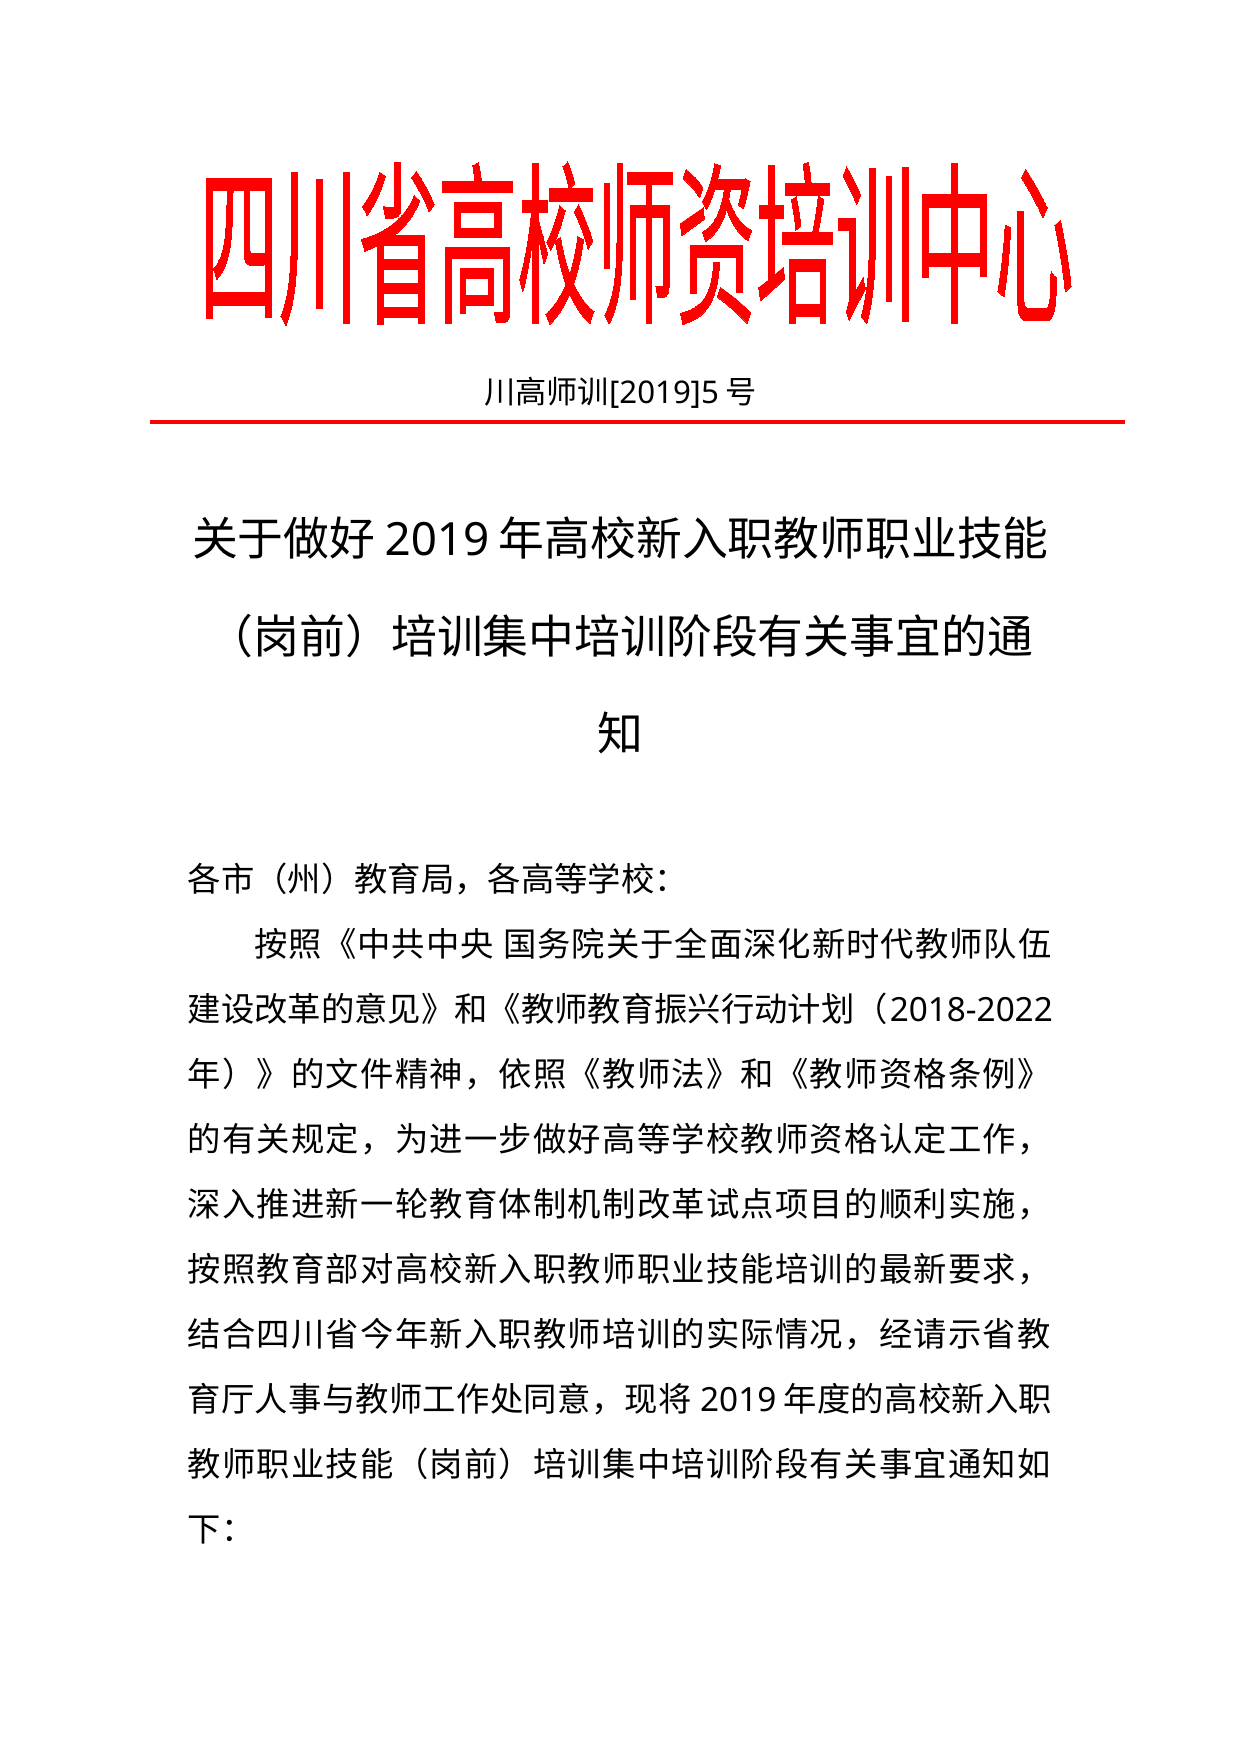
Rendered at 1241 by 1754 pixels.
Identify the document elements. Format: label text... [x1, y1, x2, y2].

text 川高师训[2019]5号 [187, 357, 1053, 420]
text 关于做好2019年高校新入职教师职业技能（岗前）培训集中培训阶段有关事宜的通知 [187, 487, 1053, 779]
text 各市（州）教育局，各高等学校： [187, 844, 1053, 909]
text 按照《中共中央 国务院关于全面深化新时代教师队伍建设改革的意见》和《教师教育振兴行动计划（2018-2022年）》的文件精神，依照《教师法》和《教师资格条例》的有关规定，为进一步做好高等学校教师资格认定工作，深入推进新一轮教育体制机制改革试点项目的顺利实施，按照教育部对高校新入职教师职业技能培训的最新要求，结合四川省今年新入职教师培训的实际情况，经请示省教育厅人事与教师工作处同意，现将2019年度的高校新入职教师职业技能（岗前）培训集中培训阶段有关事宜通知如下： [187, 909, 1053, 1559]
